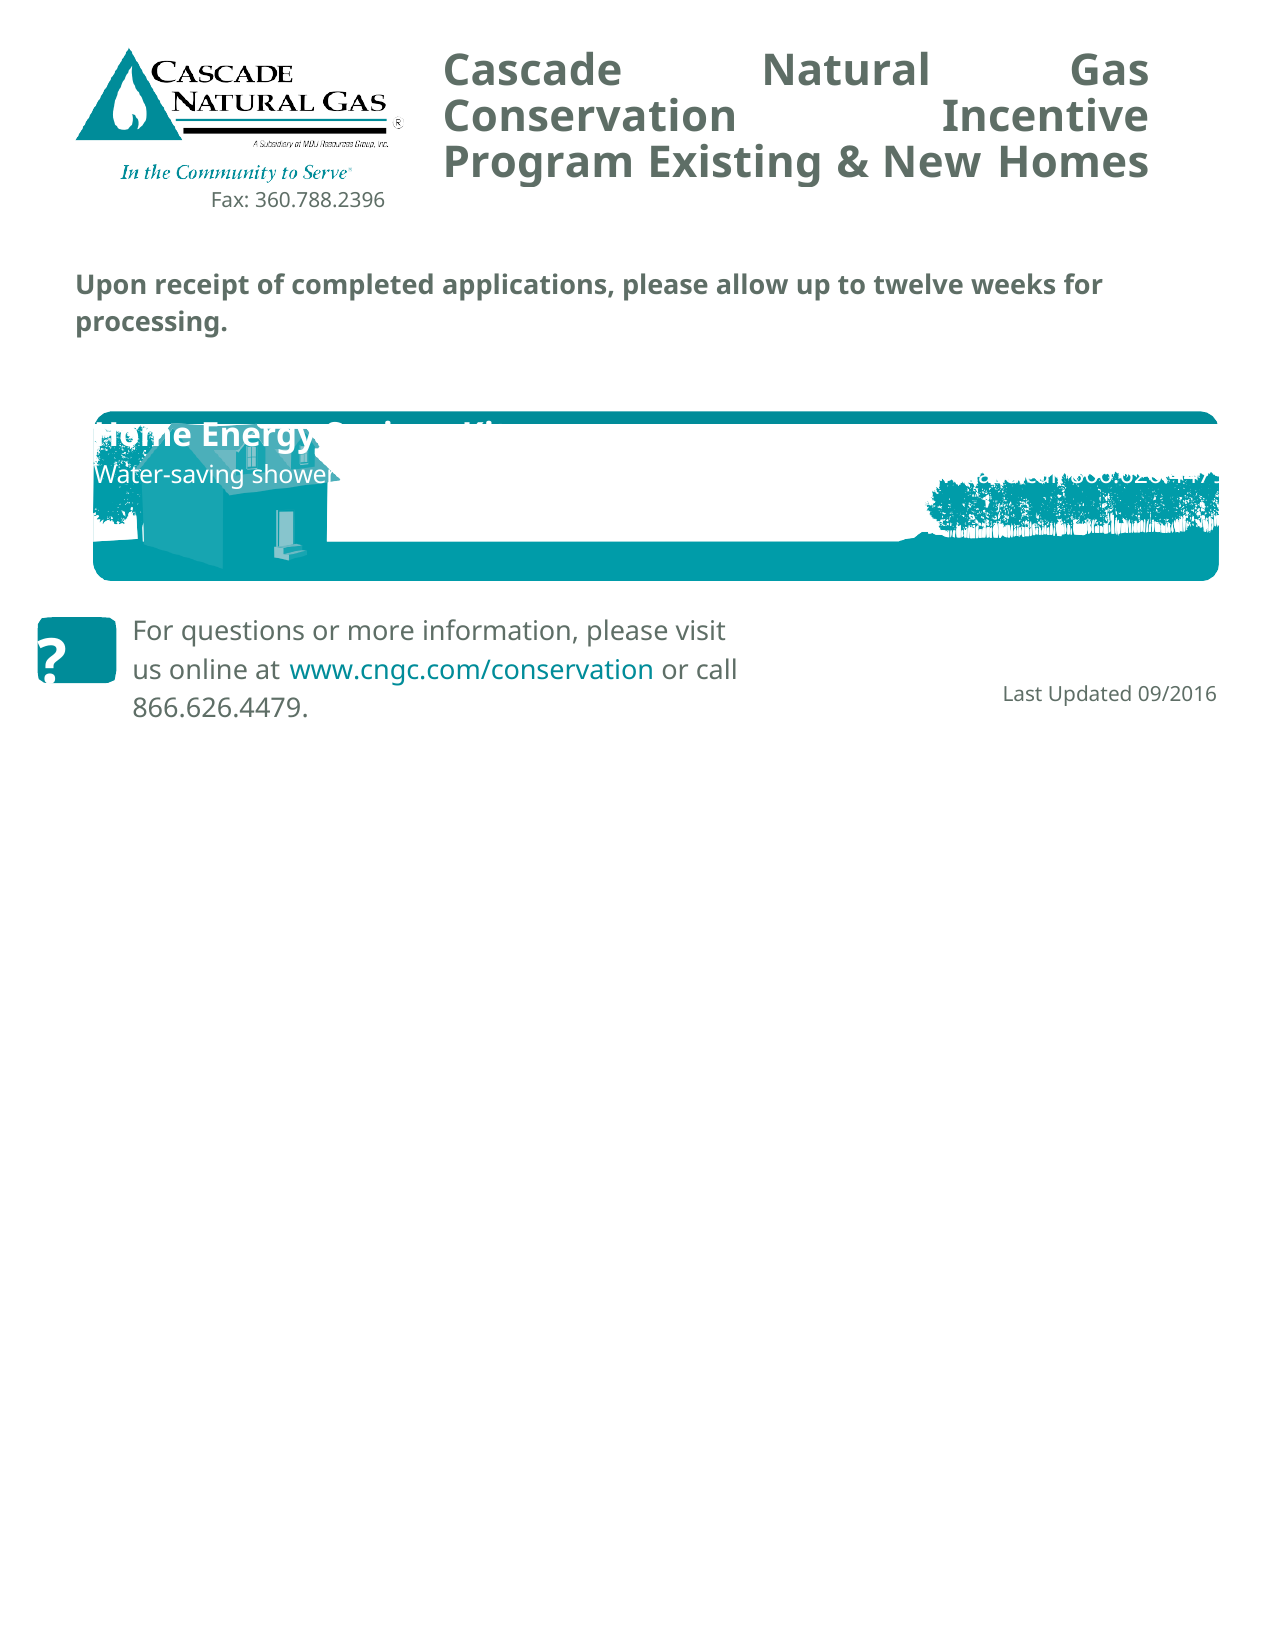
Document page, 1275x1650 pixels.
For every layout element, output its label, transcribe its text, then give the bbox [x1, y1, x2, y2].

text Upon receipt of completed applications, please allow up to twelve weeks for processing. [75, 266, 1239, 339]
picture [93, 423, 1219, 581]
picture [101, 423, 110, 432]
text Last Updated 09/2016 [1002, 679, 1239, 707]
picture [75, 47, 404, 148]
picture [469, 423, 476, 432]
subtitle For questions or more information, please visit us online at www.cngc.com/conservation or call 866.626.4479. [132, 612, 752, 726]
picture [120, 164, 352, 183]
text Fax: 360.788.2396 [211, 185, 455, 214]
